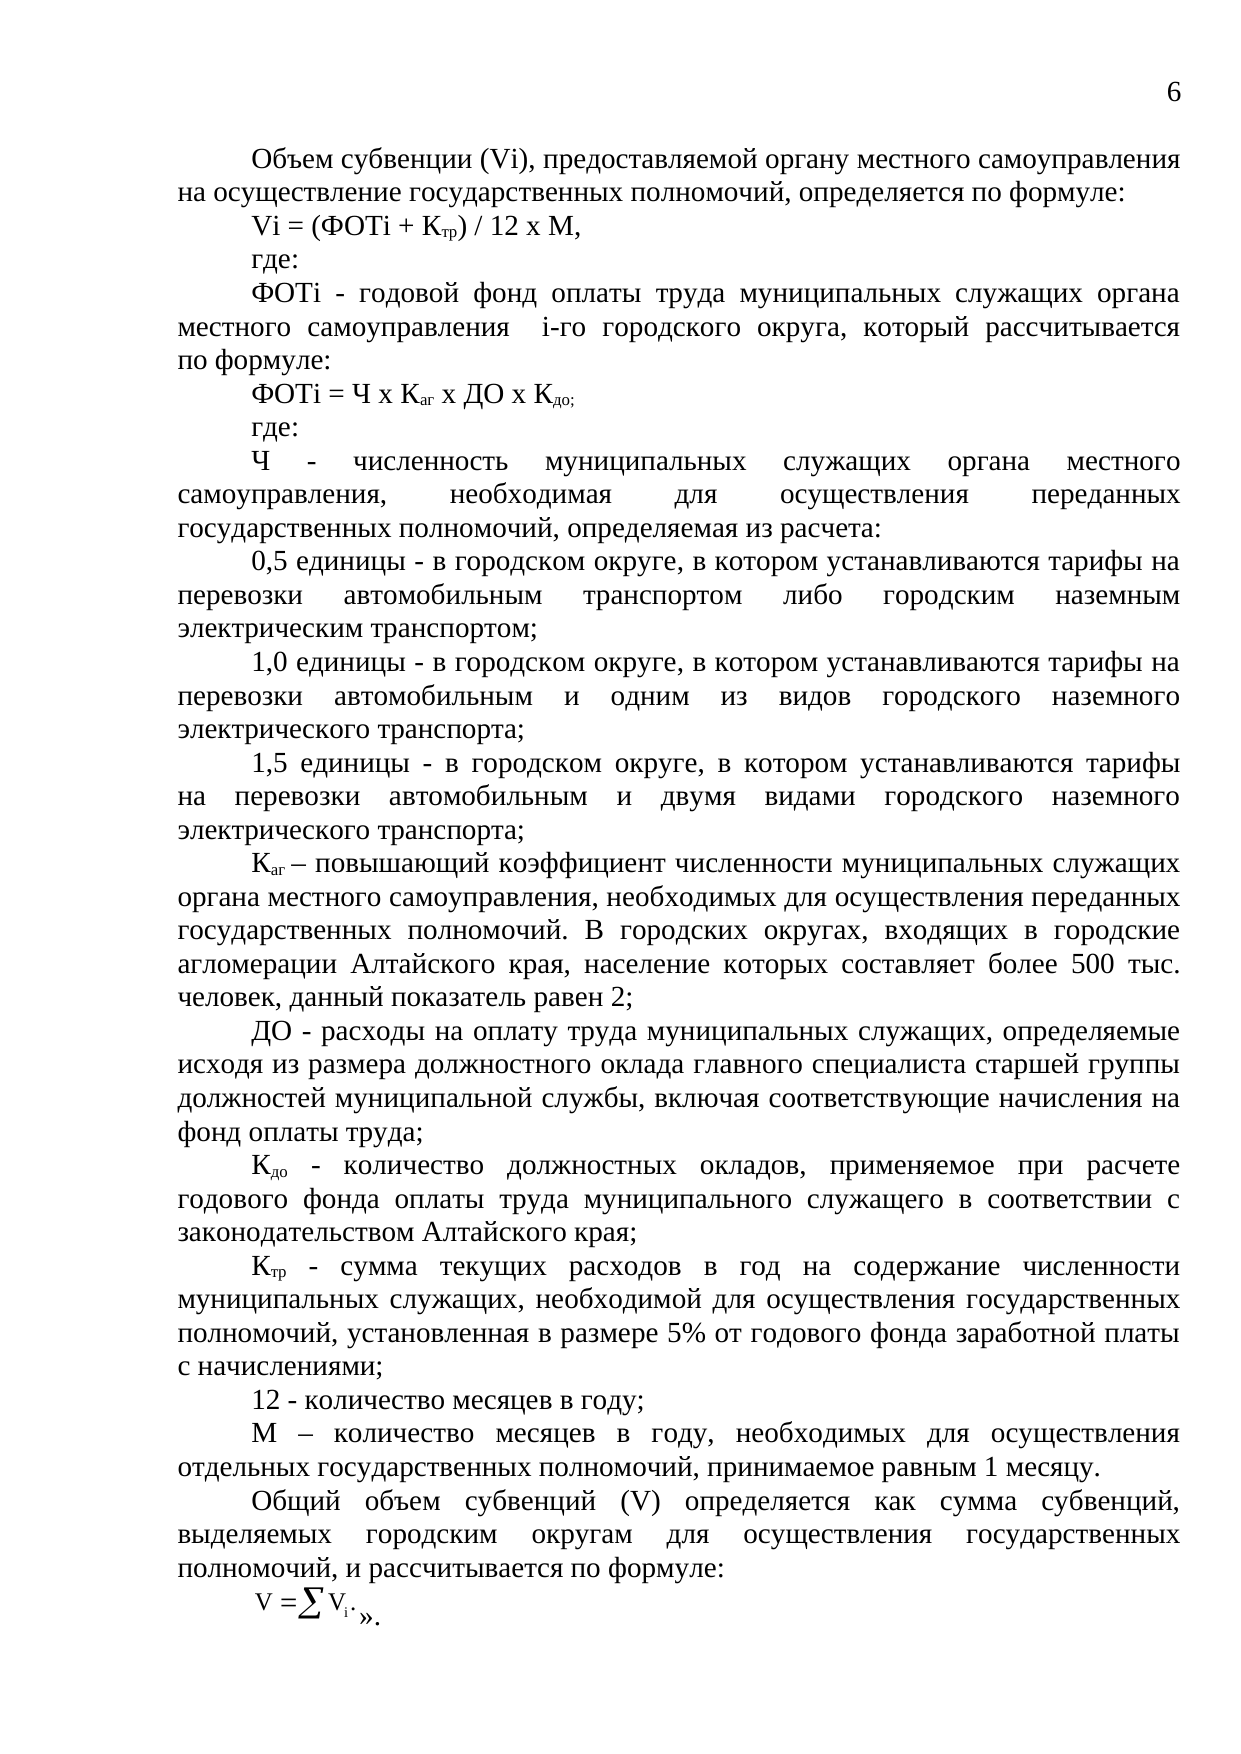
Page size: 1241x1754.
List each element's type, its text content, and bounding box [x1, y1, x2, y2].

text где: [177, 409, 1181, 443]
text 1,0 единицы - в городском округе, в котором устанавливаются тарифы на перевозки автомобильным и одним из видов городского наземного электрического транспорта; [177, 644, 1181, 745]
text ». [177, 1583, 1181, 1632]
text 12 - количество месяцев в году; [177, 1382, 1181, 1416]
text 1,5 единицы - в городском округе, в котором устанавливаются тарифы на перевозки автомобильным и двумя видами городского наземного электрического транспорта; [177, 745, 1181, 845]
text где: [177, 242, 1181, 275]
text Ч - численность муниципальных служащих органа местного самоуправления, необходимая для осуществления переданных государственных полномочий, определяемая из расчета: [177, 443, 1181, 543]
text Общий объем субвенций (V) определяется как сумма субвенций, выделяемых городским округам для осуществления государственных полномочий, и рассчитывается по формуле: [177, 1483, 1181, 1583]
text 0,5 единицы - в городском округе, в котором устанавливаются тарифы на перевозки автомобильным транспортом либо городским наземным электрическим транспортом; [177, 543, 1181, 644]
text Ктр - сумма текущих расходов в год на содержание численности муниципальных служащих, необходимой для осуществления государственных полномочий, установленная в размере 5% от годового фонда заработной платы с начислениями; [177, 1248, 1181, 1382]
text М – количество месяцев в году, необходимых для осуществления отдельных государственных полномочий, принимаемое равным 1 месяцу. [177, 1416, 1181, 1483]
text Vi = (ФОТi + Ктр) / 12 x М, [177, 208, 1181, 242]
text ДО - расходы на оплату труда муниципальных служащих, определяемые исходя из размера должностного оклада главного специалиста старшей группы должностей муниципальной службы, включая соответствующие начисления на фонд оплаты труда; [177, 1013, 1181, 1147]
text Объем субвенции (Vi), предоставляемой органу местного самоуправления на осуществление государственных полномочий, определяется по формуле: [177, 141, 1181, 208]
text ФОТi - годовой фонд оплаты труда муниципальных служащих органа местного самоуправления i-го городского округа, который рассчитывается по формуле: [177, 275, 1181, 376]
text Каг – повышающий коэффициент численности муниципальных служащих органа местного самоуправления, необходимых для осуществления переданных государственных полномочий. В городских округах, входящих в городские агломерации Алтайского края, население которых составляет более 500 тыс. человек, данный показатель равен 2; [177, 845, 1181, 1013]
text ФОТi = Ч x Каг x ДО x Кдо; [177, 376, 1181, 409]
text Кдо - количество должностных окладов, применяемое при расчете годового фонда оплаты труда муниципального служащего в соответствии с законодательством Алтайского края; [177, 1147, 1181, 1248]
